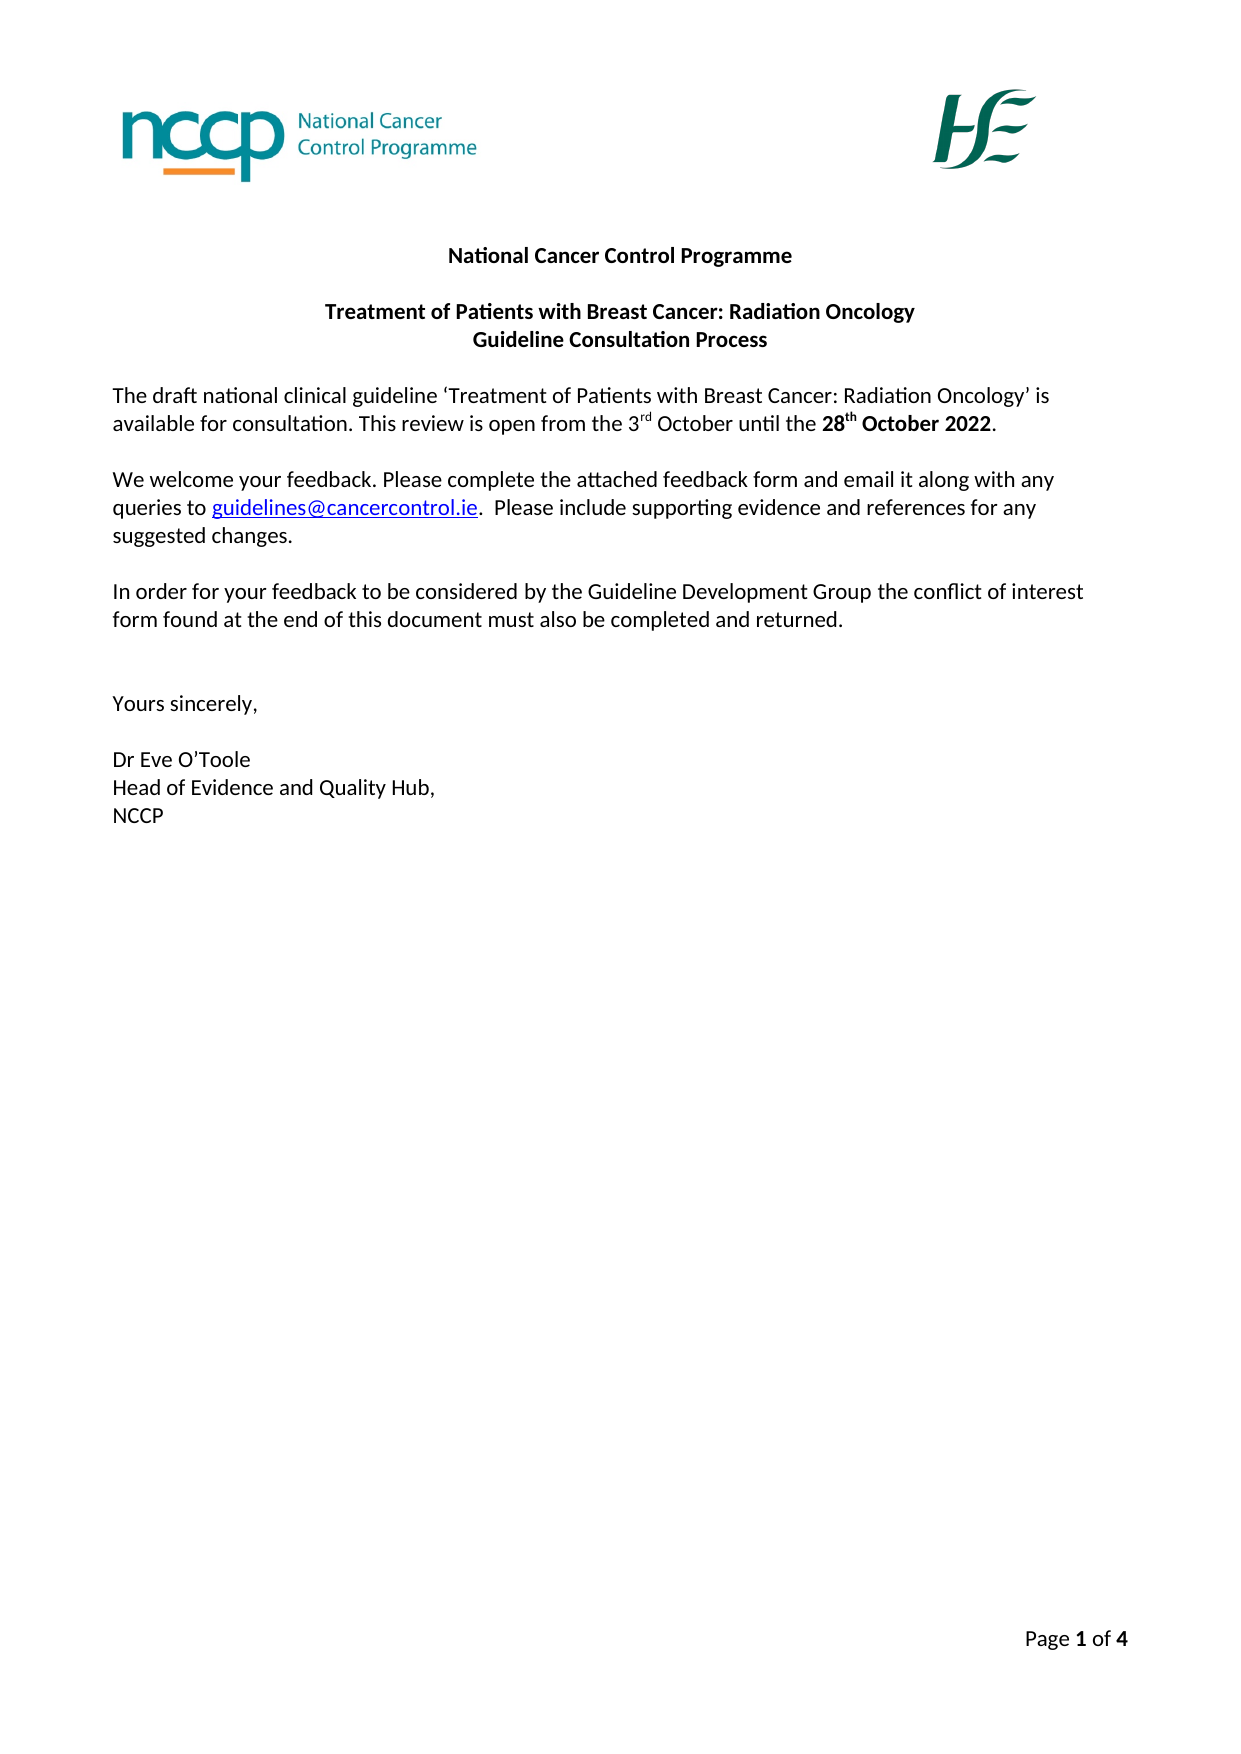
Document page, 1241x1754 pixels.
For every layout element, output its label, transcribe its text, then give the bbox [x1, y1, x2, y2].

picture [112, 102, 485, 185]
text National Cancer Control Programme [112, 241, 1128, 269]
text Dr Eve O’Toole [112, 745, 1128, 773]
picture [916, 73, 1050, 185]
text We welcome your feedback. Please complete the attached feedback form and email it along with any queries to guidelines@cancercontrol.ie. Please include supporting evidence and references for any suggested changes. [112, 465, 1128, 549]
text NCCP [112, 801, 1128, 829]
text Head of Evidence and Quality Hub, [112, 773, 1128, 801]
text The draft national clinical guideline ‘Treatment of Patients with Breast Cancer: Radiation Oncology’ is available for consultation. This review is open from the 3rd October until the 28th October 2022. [112, 381, 1128, 437]
text Treatment of Patients with Breast Cancer: Radiation Oncology [112, 297, 1128, 325]
text In order for your feedback to be considered by the Guideline Development Group the conflict of interest form found at the end of this document must also be completed and returned. [112, 577, 1128, 633]
text Guideline Consultation Process [112, 325, 1128, 353]
text Yours sincerely, [112, 689, 1128, 717]
